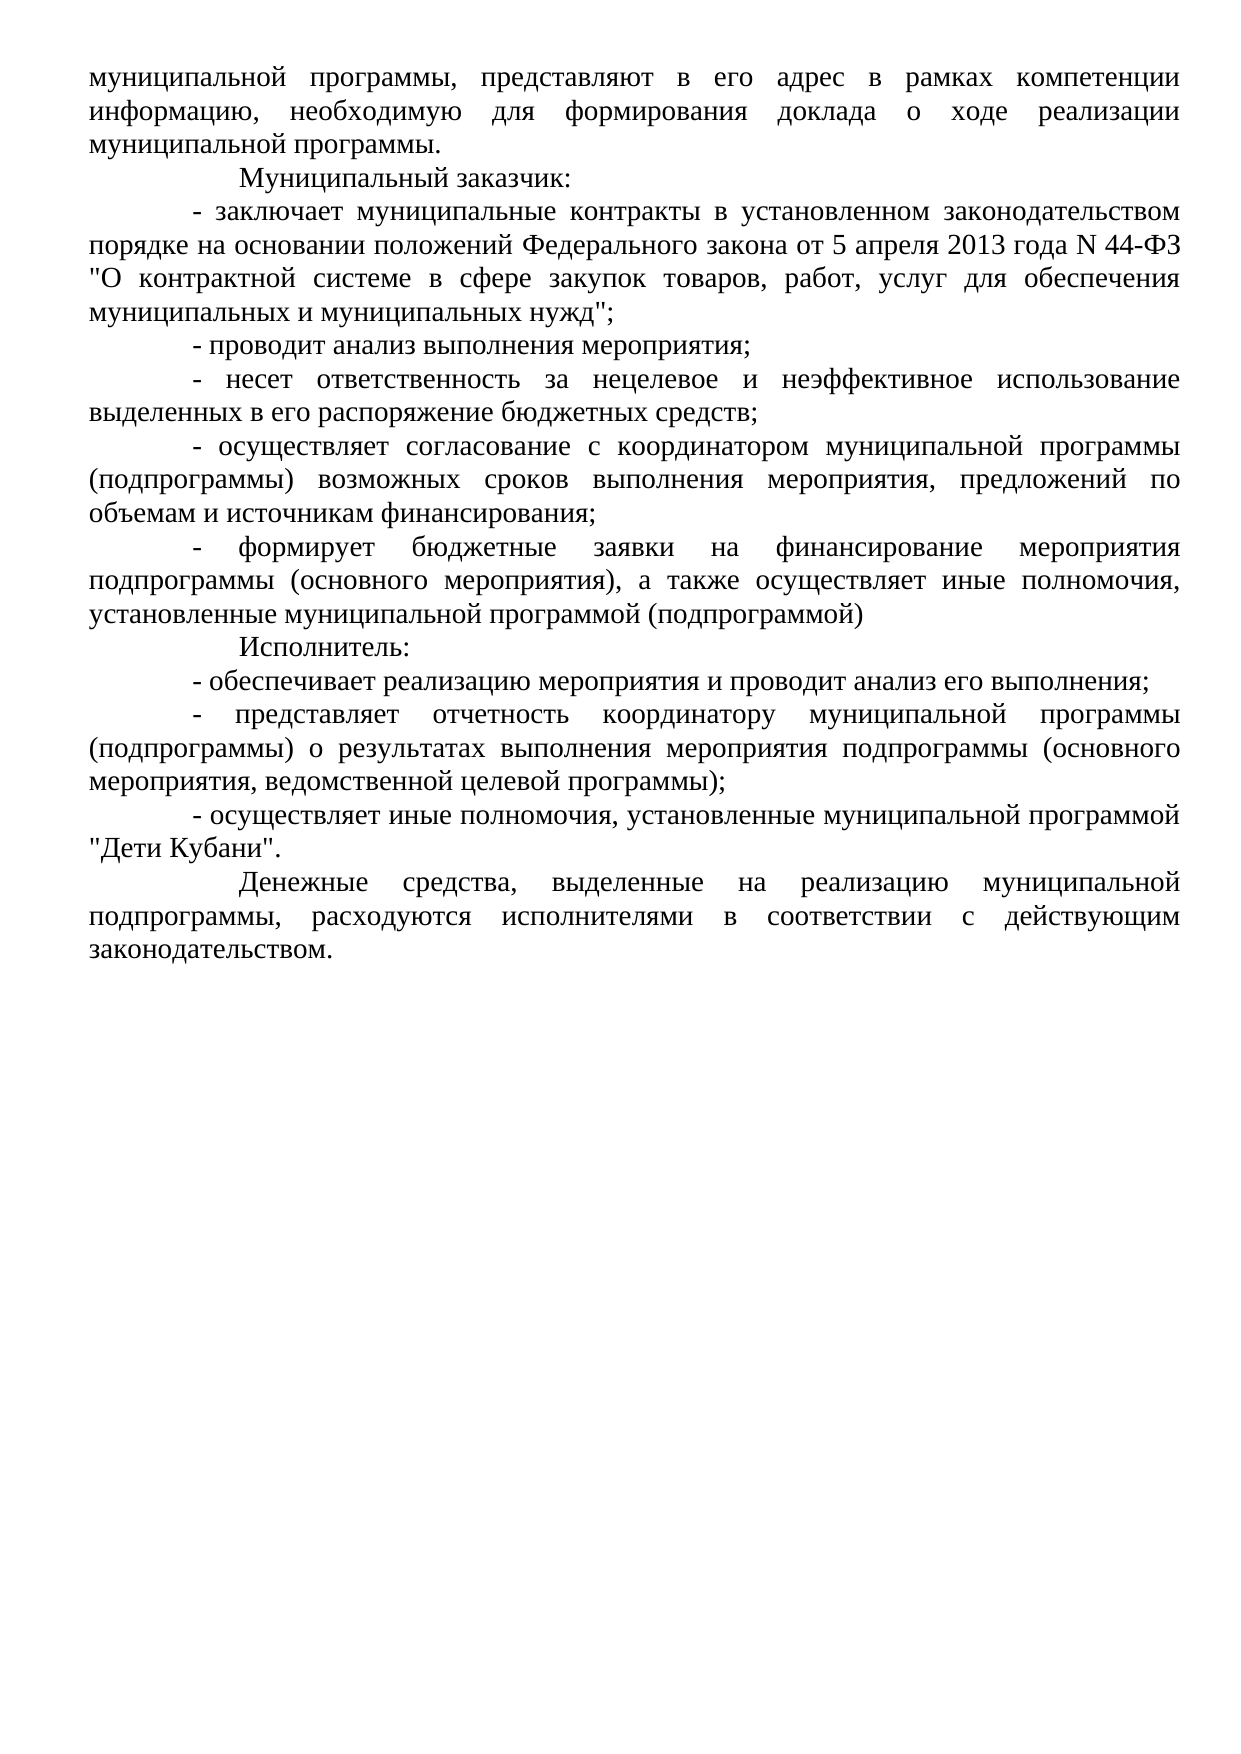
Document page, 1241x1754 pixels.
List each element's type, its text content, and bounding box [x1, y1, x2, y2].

text Исполнитель: [89, 629, 1181, 663]
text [89, 59, 1181, 160]
text - осуществляет иные полномочия, установленные муниципальной программой "Дети Кубани". [89, 797, 1181, 864]
text Муниципальный заказчик: [89, 160, 1181, 193]
text - представляет отчетность координатору муниципальной программы (подпрограммы) о результатах выполнения мероприятия подпрограммы (основного мероприятия, ведомственной целевой программы); [89, 696, 1181, 797]
text - заключает муниципальные контракты в установленном законодательством порядке на основании положений Федерального закона от 5 апреля 2013 года N 44-ФЗ "О контрактной системе в сфере закупок товаров, работ, услуг для обеспечения муниципальных и муниципальных нужд"; [89, 193, 1181, 327]
text - осуществляет согласование с координатором муниципальной программы (подпрограммы) возможных сроков выполнения мероприятия, предложений по объемам и источникам финансирования; [89, 428, 1181, 529]
text - обеспечивает реализацию мероприятия и проводит анализ его выполнения; [89, 663, 1181, 696]
text - несет ответственность за нецелевое и неэффективное использование выделенных в его распоряжение бюджетных средств; [89, 361, 1181, 428]
text - формирует бюджетные заявки на финансирование мероприятия подпрограммы (основного мероприятия), а также осуществляет иные полномочия, установленные муниципальной программой (подпрограммой) [89, 529, 1181, 629]
text - проводит анализ выполнения мероприятия; [89, 327, 1181, 361]
text Денежные средства, выделенные на реализацию муниципальной подпрограммы, расходуются исполнителями в соответствии с действующим законодательством. [89, 864, 1181, 965]
